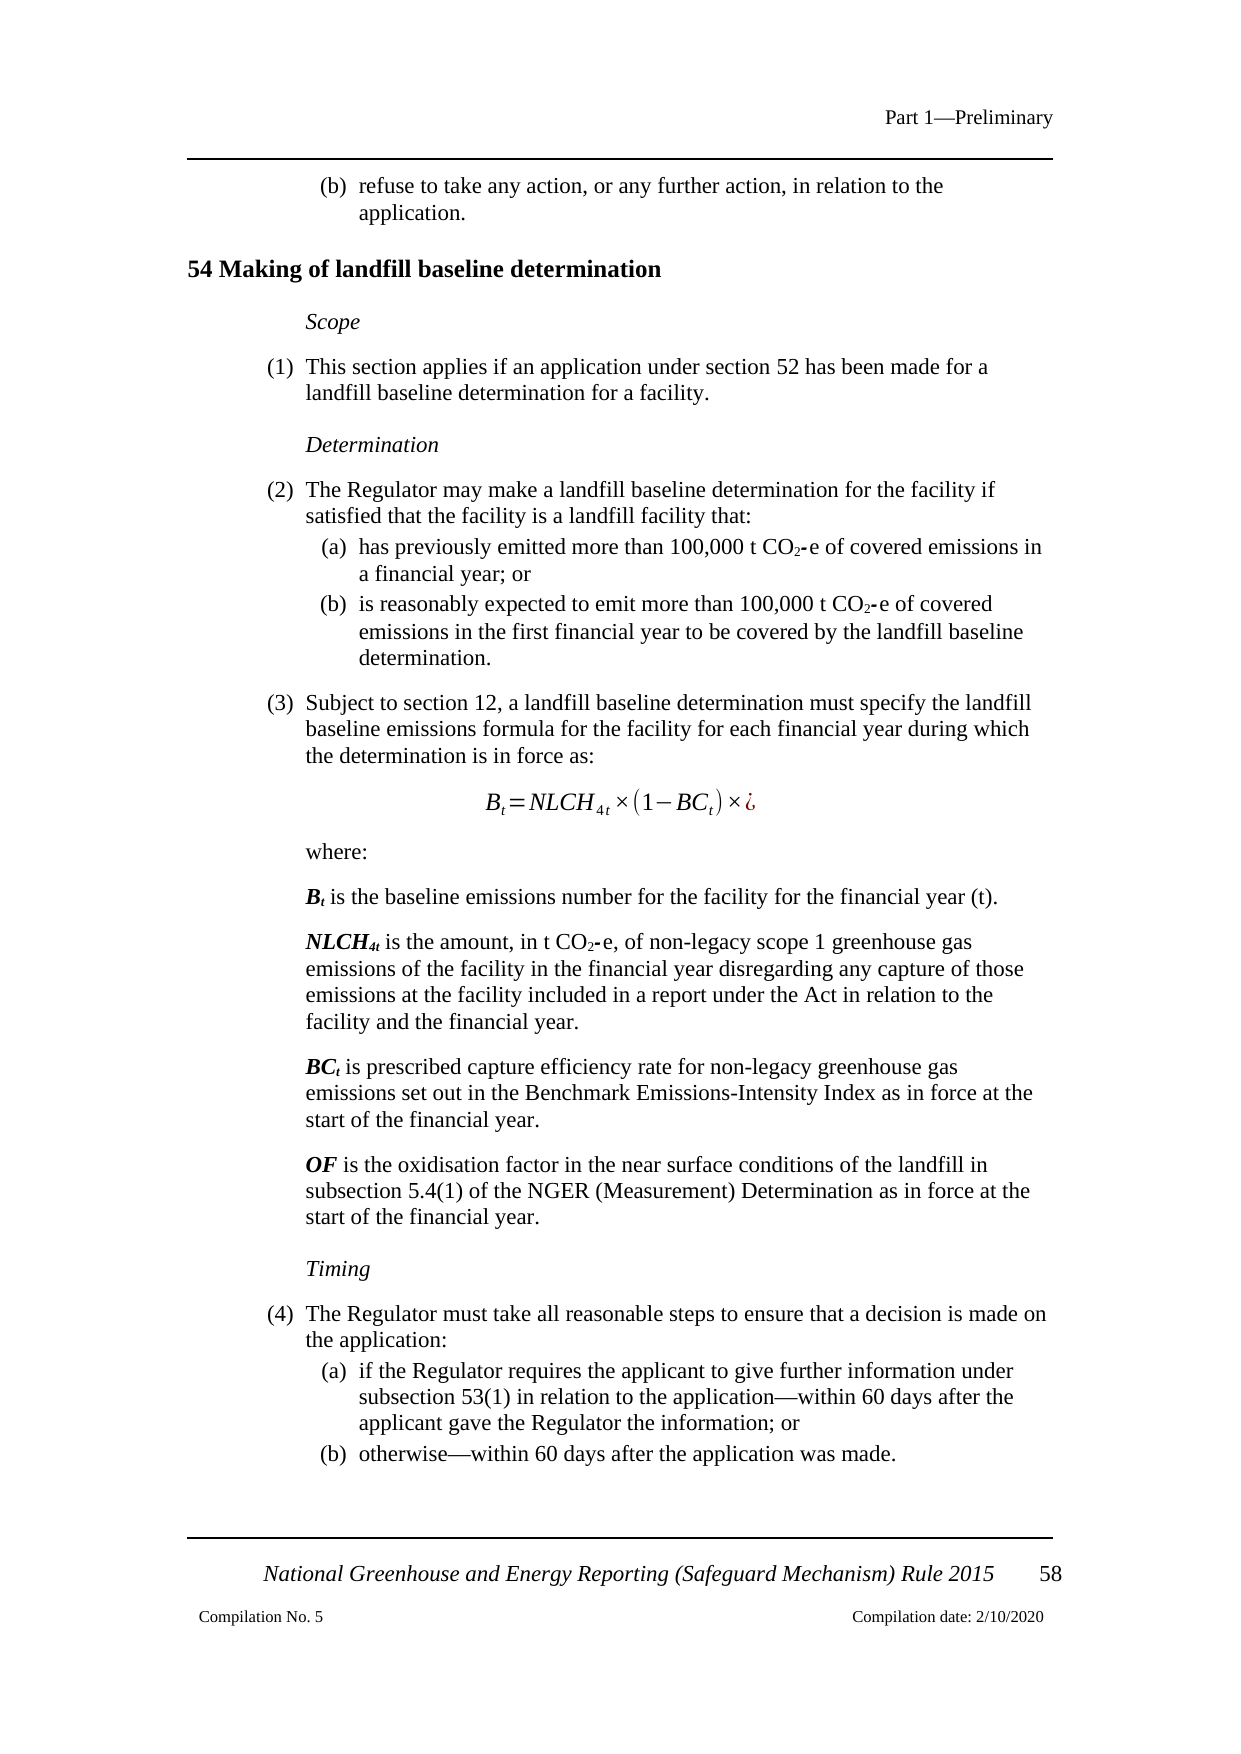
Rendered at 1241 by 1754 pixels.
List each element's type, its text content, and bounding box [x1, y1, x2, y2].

text (b) is reasonably expected to emit more than 100,000 t CO2-e of covered emissions in the first financial year to be covered by the landfill baseline determination. [187, 591, 1053, 670]
text (b) otherwise—within 60 days after the application was made. [187, 1440, 1053, 1466]
text (a) has previously emitted more than 100,000 t CO2-e of covered emissions in a financial year; or [187, 533, 1053, 586]
text Determination [305, 431, 1053, 457]
text 54 Making of landfill baseline determination [187, 254, 1053, 283]
text NLCH4t is the amount, in t CO2-e, of non-legacy scope 1 greenhouse gas emissions of the facility in the financial year disregarding any capture of those emissions at the facility included in a report under the Act in relation to the facility and the financial year. [305, 928, 1053, 1034]
text (2) The Regulator may make a landfill baseline determination for the facility if satisfied that the facility is a landfill facility that: [187, 476, 1053, 529]
text (b) refuse to take any action, or any further action, in relation to the application. [187, 172, 1053, 225]
text (4) The Regulator must take all reasonable steps to ensure that a decision is made on the application: [187, 1300, 1053, 1353]
text (a) if the Regulator requires the applicant to give further information under subsection 53(1) in relation to the application—within 60 days after the applicant gave the Regulator the information; or [187, 1357, 1053, 1436]
text where: [305, 838, 1053, 864]
text (1) This section applies if an application under section 52 has been made for a landfill baseline determination for a facility. [187, 353, 1053, 406]
text OF is the oxidisation factor in the near surface conditions of the landfill in subsection 5.4(1) of the NGER (Measurement) Determination as in force at the start of the financial year. [305, 1151, 1053, 1230]
text (3) Subject to section 12, a landfill baseline determination must specify the landfill baseline emissions formula for the facility for each financial year during which the determination is in force as: [187, 689, 1053, 768]
text Bt is the baseline emissions number for the facility for the financial year (t). [305, 883, 1053, 909]
text Timing [305, 1255, 1053, 1281]
text BCt is prescribed capture efficiency rate for non-legacy greenhouse gas emissions set out in the Benchmark Emissions-Intensity Index as in force at the start of the financial year. [305, 1053, 1053, 1132]
text Scope [305, 308, 1053, 334]
